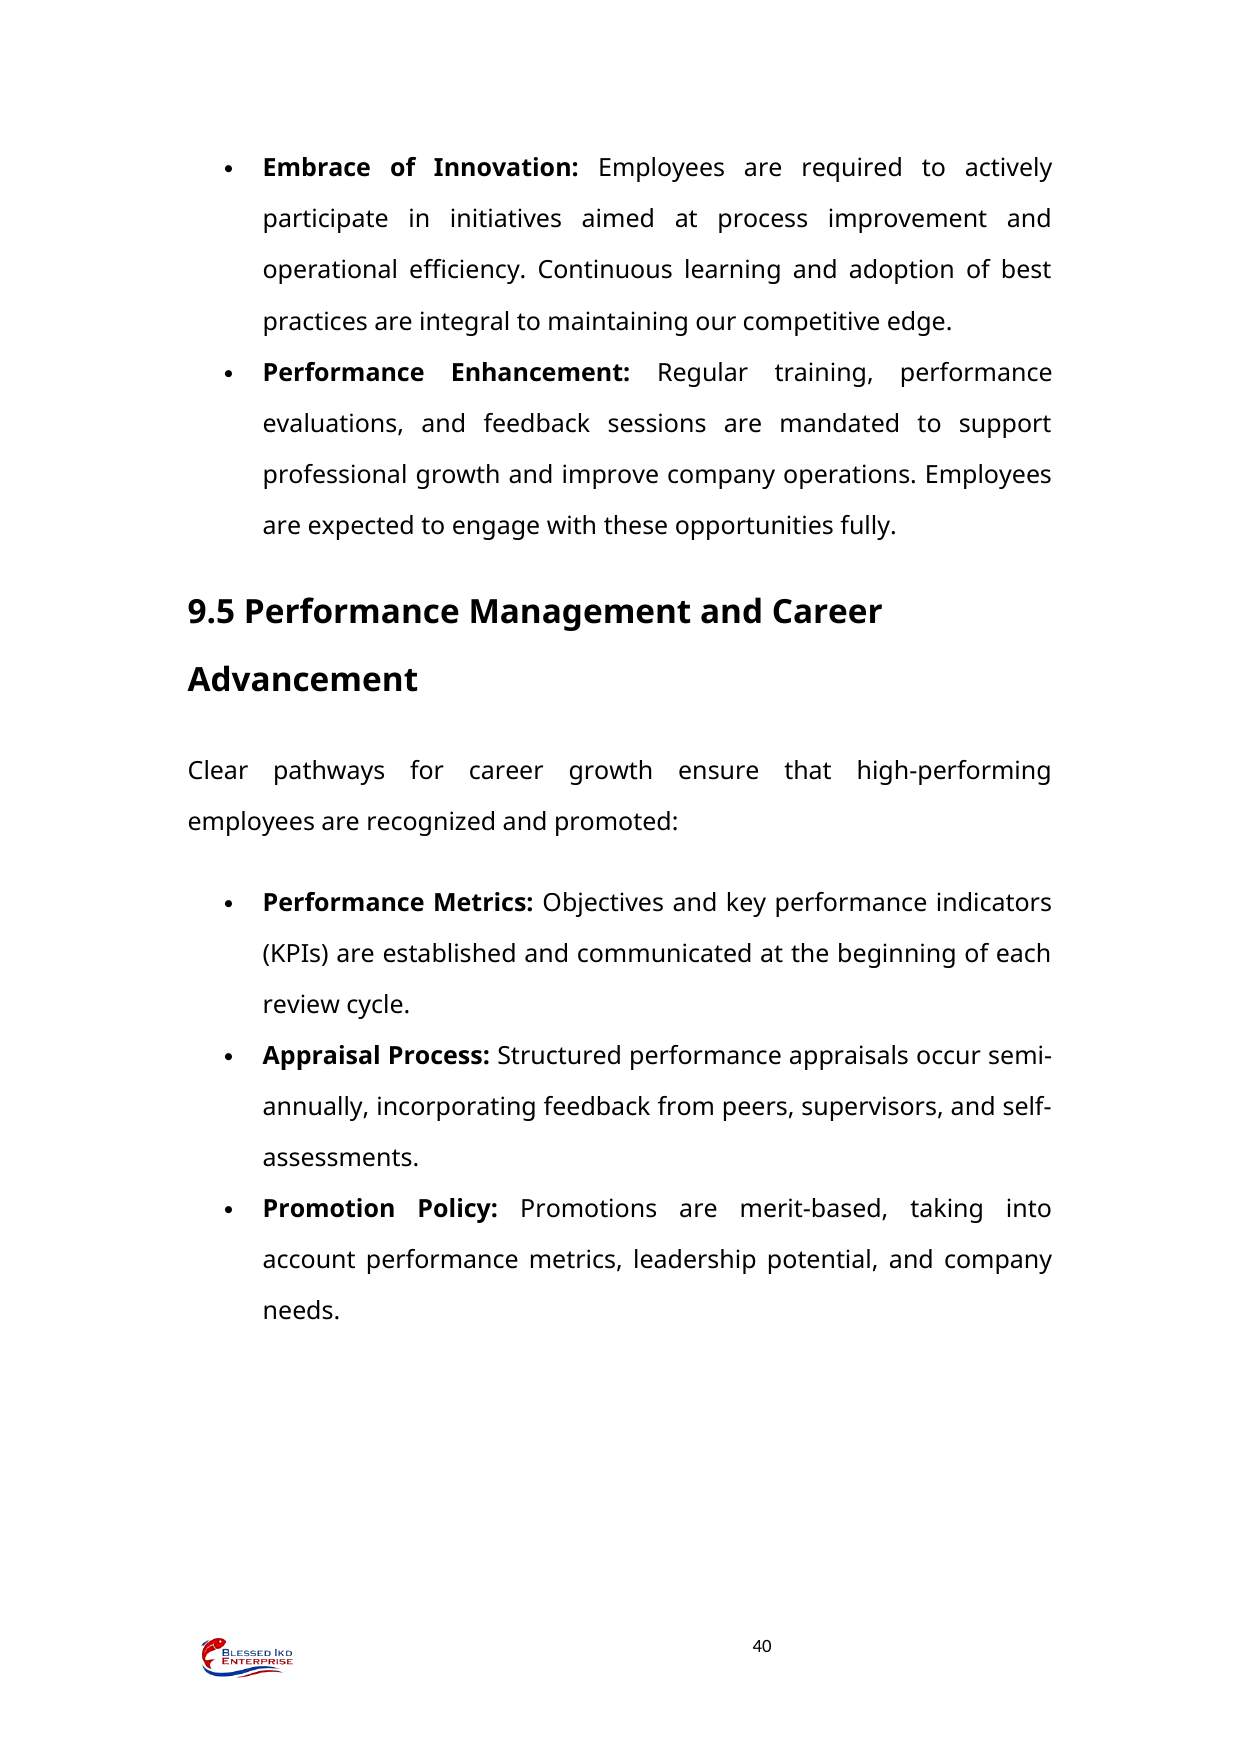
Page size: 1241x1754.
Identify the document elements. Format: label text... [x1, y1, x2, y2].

list Performance Enhancement: Regular training, performance evaluations, and feedback sessions are mandated to support professional growth and improve company operations. Employees are expected to engage with these opportunities fully. [225, 354, 1053, 541]
list Performance Metrics: Objectives and key performance indicators (KPIs) are established and communicated at the beginning of each review cycle. [225, 884, 1053, 1020]
text Clear pathways for career growth ensure that high-performing employees are recognized and promoted: [187, 753, 1053, 838]
list Promotion Policy: Promotions are merit-based, taking into account performance metrics, leadership potential, and company needs. [225, 1190, 1053, 1327]
list Embrace of Innovation: Employees are required to actively participate in initiatives aimed at process improvement and operational efficiency. Continuous learning and adoption of best practices are integral to maintaining our competitive edge. [225, 150, 1053, 337]
subtitle 9.5 Performance Management and Career Advancement [187, 587, 1053, 701]
list Appraisal Process: Structured performance appraisals occur semi-annually, incorporating feedback from peers, supervisors, and self-assessments. [225, 1037, 1053, 1173]
